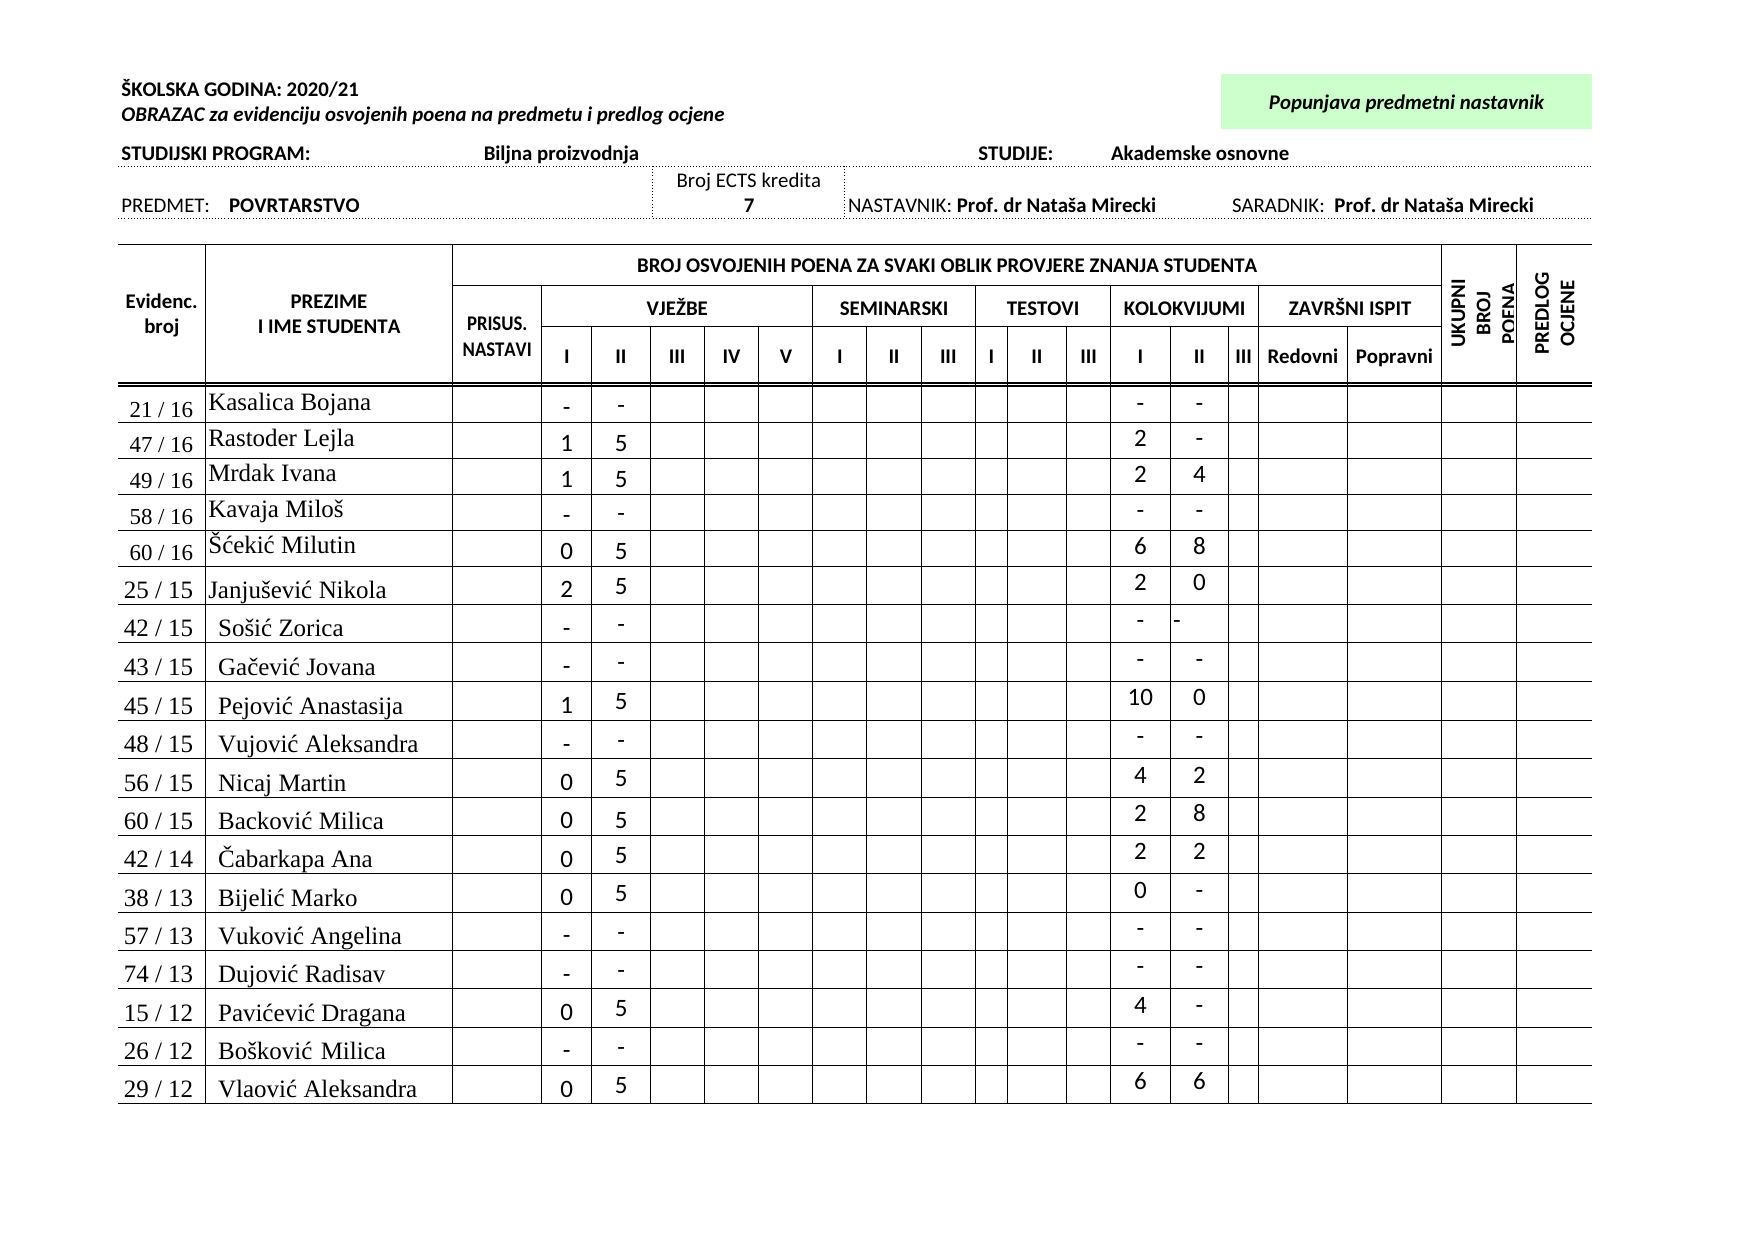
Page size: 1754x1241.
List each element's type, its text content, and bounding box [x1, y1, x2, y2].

table_cell [1348, 836, 1441, 873]
table_cell 6 [1111, 531, 1170, 566]
table_cell [1348, 459, 1441, 494]
table_cell [1442, 567, 1516, 604]
table_cell II [592, 327, 650, 382]
table_cell [1008, 531, 1066, 566]
table_cell [1348, 423, 1441, 458]
table_cell [867, 874, 921, 912]
table_cell [1442, 721, 1516, 758]
table_cell STUDIJSKI PROGRAM: [118, 130, 476, 166]
table_cell 0 [542, 874, 591, 912]
table_cell [759, 989, 812, 1027]
table_cell [813, 951, 866, 988]
table_cell [813, 836, 866, 873]
table_cell [813, 605, 866, 642]
table_cell - [1171, 874, 1228, 912]
table_cell - [542, 643, 591, 681]
table_cell [922, 387, 975, 422]
table_cell [1348, 759, 1441, 797]
table_cell 4 [1111, 989, 1170, 1027]
table_header Popunjava predmetni nastavnik [1221, 74, 1592, 129]
table_cell [813, 567, 866, 604]
table_cell Redovni [1259, 327, 1347, 382]
table_cell [651, 459, 704, 494]
table_cell - [542, 951, 591, 988]
table_cell [453, 1066, 541, 1103]
table_cell TESTOVI [976, 286, 1110, 326]
table_cell [759, 567, 812, 604]
table_cell [867, 605, 921, 642]
table_cell [922, 951, 975, 988]
table_cell [867, 423, 921, 458]
table_cell [759, 605, 812, 642]
table_cell [651, 387, 704, 422]
table_cell [976, 721, 1007, 758]
table_cell [1067, 874, 1110, 912]
table_cell [922, 605, 975, 642]
table_cell 2 [1111, 836, 1170, 873]
table_cell Sošić Zorica [206, 605, 452, 642]
table_cell - [1111, 495, 1170, 530]
table_cell [1259, 721, 1347, 758]
table_cell [867, 682, 921, 720]
table_cell [976, 567, 1007, 604]
table_cell [813, 989, 866, 1027]
table_cell [705, 721, 758, 758]
table_cell [759, 387, 812, 422]
table_cell [867, 459, 921, 494]
table_cell 2 [1171, 836, 1228, 873]
table_cell - [1111, 913, 1170, 950]
table_cell [453, 951, 541, 988]
table_cell [1517, 682, 1592, 720]
table_cell 5 [592, 798, 650, 835]
table_cell [1517, 605, 1592, 642]
table_cell [976, 989, 1007, 1027]
table_cell 0 [542, 1066, 591, 1103]
table_cell ZAVRŠNI ISPIT [1259, 286, 1441, 326]
table_cell [705, 531, 758, 566]
table_cell [867, 836, 921, 873]
table_cell [759, 495, 812, 530]
table_cell [1348, 387, 1441, 422]
table_cell Mrdak Ivana [206, 459, 452, 494]
table_cell [651, 798, 704, 835]
table_cell [1348, 495, 1441, 530]
table_cell 0 [542, 989, 591, 1027]
table_cell 15 / 12 [118, 989, 205, 1027]
table_cell [1517, 874, 1592, 912]
table_cell [1229, 721, 1258, 758]
table_cell [1517, 1028, 1592, 1065]
table_cell [1259, 989, 1347, 1027]
table_cell [651, 531, 704, 566]
table_cell [1348, 913, 1441, 950]
table_cell [1008, 459, 1066, 494]
table_cell [922, 459, 975, 494]
table_cell [1067, 1028, 1110, 1065]
table_cell [453, 387, 541, 422]
table_cell [651, 643, 704, 681]
table_cell [705, 567, 758, 604]
table_cell [1259, 423, 1347, 458]
table_cell [1008, 874, 1066, 912]
table_cell - [1171, 387, 1228, 422]
table_cell [1229, 423, 1258, 458]
table_cell III [1229, 327, 1258, 382]
table_cell 5 [592, 567, 650, 604]
table_cell Kasalica Bojana [206, 387, 452, 422]
table_cell [1067, 721, 1110, 758]
table_cell [1517, 1066, 1592, 1103]
table_cell Janjušević Nikola [206, 567, 452, 604]
table_cell 1 [542, 423, 591, 458]
table_cell 0 [542, 836, 591, 873]
table_cell [1259, 387, 1347, 422]
table_cell Akademske osnovne [1099, 130, 1592, 166]
table_cell [976, 836, 1007, 873]
table_cell [1067, 605, 1110, 642]
table_cell [705, 913, 758, 950]
table_cell II [867, 327, 921, 382]
table_cell [1229, 759, 1258, 797]
table_cell [1229, 874, 1258, 912]
table_cell [976, 874, 1007, 912]
table_cell 6 [1111, 1066, 1170, 1103]
table_cell [1008, 643, 1066, 681]
table_cell I [542, 327, 591, 382]
table_cell KOLOKVIJUMI [1111, 286, 1258, 326]
table_cell [453, 495, 541, 530]
table_cell 4 [1171, 459, 1228, 494]
table_cell [813, 798, 866, 835]
table_cell - [1171, 643, 1228, 681]
table_cell 48 / 15 [118, 721, 205, 758]
table_cell [976, 495, 1007, 530]
table_cell SEMINARSKI [813, 286, 975, 326]
table_cell [1259, 495, 1347, 530]
table_cell [922, 874, 975, 912]
table_cell PREDMET: POVRTARSTVO [118, 166, 653, 218]
table_cell Šćekić Milutin [206, 531, 452, 566]
table_cell [1259, 798, 1347, 835]
table_cell [813, 874, 866, 912]
table_cell 0 [1171, 682, 1228, 720]
table_cell [1442, 605, 1516, 642]
table_cell Pavićević Dragana [206, 989, 452, 1027]
table_cell - [1171, 423, 1228, 458]
table_cell - [1111, 643, 1170, 681]
table_cell 5 [592, 836, 650, 873]
table_cell Pejović Anastasija [206, 682, 452, 720]
table_cell [1517, 459, 1592, 494]
table_cell [813, 387, 866, 422]
table_cell [1442, 951, 1516, 988]
table_cell PREZIME I IME STUDENTA [206, 245, 452, 382]
table_cell - [592, 387, 650, 422]
table_cell [1517, 495, 1592, 530]
table_cell [1259, 459, 1347, 494]
table_cell [1067, 682, 1110, 720]
table_cell [1517, 951, 1592, 988]
table_cell 74 / 13 [118, 951, 205, 988]
table_cell 56 / 15 [118, 759, 205, 797]
table_cell [813, 495, 866, 530]
table_cell [867, 951, 921, 988]
table_cell [1229, 682, 1258, 720]
table_cell [651, 721, 704, 758]
table_cell [1348, 567, 1441, 604]
table_cell [651, 605, 704, 642]
table_cell [1229, 1066, 1258, 1103]
table_cell [453, 682, 541, 720]
table_cell [1348, 1066, 1441, 1103]
table_cell [1259, 836, 1347, 873]
table_cell [922, 682, 975, 720]
table_cell [1008, 1028, 1066, 1065]
table_cell [1229, 567, 1258, 604]
table_cell 57 / 13 [118, 913, 205, 950]
table_cell [1008, 387, 1066, 422]
table_cell [1067, 423, 1110, 458]
table_cell 47 / 16 [118, 423, 205, 458]
table_cell 5 [592, 759, 650, 797]
table_cell [1442, 423, 1516, 458]
table_cell 0 [542, 531, 591, 566]
table_cell [1348, 531, 1441, 566]
table_cell [453, 605, 541, 642]
table_cell [1259, 567, 1347, 604]
table_cell - [1111, 605, 1170, 642]
table_cell [759, 721, 812, 758]
table_cell [1229, 531, 1258, 566]
table_cell [1008, 682, 1066, 720]
table_cell [651, 989, 704, 1027]
table_cell [759, 459, 812, 494]
table_cell [759, 1066, 812, 1103]
table_cell - [1171, 721, 1228, 758]
table_cell 49 / 16 [118, 459, 205, 494]
table_cell STUDIJE: [975, 130, 1098, 166]
table_cell [705, 682, 758, 720]
table_cell [976, 759, 1007, 797]
table_cell [1229, 1028, 1258, 1065]
table_cell SARADNIK: Prof. dr Nataša Mirecki [1229, 166, 1592, 218]
table_cell 0 [1171, 567, 1228, 604]
table_cell [867, 798, 921, 835]
table_cell [651, 836, 704, 873]
table_cell 2 [1171, 759, 1228, 797]
table_cell [922, 423, 975, 458]
table_cell [867, 567, 921, 604]
table_cell [1067, 495, 1110, 530]
table_cell [976, 605, 1007, 642]
table_cell - [592, 1028, 650, 1065]
table_cell [651, 1028, 704, 1065]
table_cell Dujović Radisav [206, 951, 452, 988]
table_cell Vujović Aleksandra [206, 721, 452, 758]
table_cell [705, 495, 758, 530]
table_cell [1348, 643, 1441, 681]
table_cell [813, 682, 866, 720]
table_cell 21 / 16 [118, 387, 205, 422]
table_cell [1442, 989, 1516, 1027]
table_cell [813, 459, 866, 494]
table_cell [1229, 387, 1258, 422]
table_cell 38 / 13 [118, 874, 205, 912]
table_cell [867, 1028, 921, 1065]
table_cell 5 [592, 531, 650, 566]
table_cell [1517, 387, 1592, 422]
table_cell [1517, 423, 1592, 458]
table_cell [1442, 798, 1516, 835]
table_cell [976, 423, 1007, 458]
table_cell [1067, 951, 1110, 988]
table_cell [1067, 836, 1110, 873]
table_cell [922, 643, 975, 681]
table_cell 2 [1111, 459, 1170, 494]
table_cell 4 [1111, 759, 1170, 797]
table_cell I [813, 327, 866, 382]
table_cell 2 [1111, 423, 1170, 458]
table_cell [705, 1066, 758, 1103]
table_cell [759, 798, 812, 835]
table_cell Biljna proizvodnja [476, 130, 975, 166]
table_cell - [1171, 951, 1228, 988]
table_cell [976, 1066, 1007, 1103]
table_cell - [1111, 1028, 1170, 1065]
table_cell UKUPNI BROJ POENA [1442, 245, 1516, 382]
table_cell [1517, 643, 1592, 681]
table_cell Evidenc.broj [118, 245, 205, 382]
table_cell VJEŽBE [542, 286, 812, 326]
table_cell [922, 531, 975, 566]
table_cell [453, 459, 541, 494]
table_cell [453, 874, 541, 912]
table_cell [705, 798, 758, 835]
table_cell [976, 531, 1007, 566]
table_cell [1442, 1028, 1516, 1065]
table_cell [1348, 721, 1441, 758]
table_cell [705, 643, 758, 681]
table_cell IV [705, 327, 758, 382]
table_cell I [1111, 327, 1170, 382]
table_cell [922, 1028, 975, 1065]
table_cell [759, 836, 812, 873]
table_cell [1229, 913, 1258, 950]
table_cell [705, 874, 758, 912]
table_cell [1259, 643, 1347, 681]
table_cell 42 / 14 [118, 836, 205, 873]
table_cell [651, 682, 704, 720]
table_cell - [592, 643, 650, 681]
table_cell [1259, 874, 1347, 912]
table_cell Rastoder Lejla [206, 423, 452, 458]
table_cell 5 [592, 1066, 650, 1103]
table_cell [1008, 836, 1066, 873]
table_cell [922, 759, 975, 797]
table_cell [651, 567, 704, 604]
table_cell Popravni [1348, 327, 1441, 382]
table_cell [759, 951, 812, 988]
table_cell [1517, 531, 1592, 566]
table_cell V [759, 327, 812, 382]
table_cell - [542, 387, 591, 422]
table_cell [922, 913, 975, 950]
table_header Školska godina: 2020/21 OBRAZAC za evidenciju osvojenih poena na predmetu i predlog ocjene [118, 74, 1221, 129]
table_cell [1517, 721, 1592, 758]
table_cell 5 [592, 682, 650, 720]
table_cell 25 / 15 [118, 567, 205, 604]
table_cell 6 [1171, 1066, 1228, 1103]
table_cell [453, 567, 541, 604]
table_cell [1442, 836, 1516, 873]
table_cell [1008, 989, 1066, 1027]
table_cell [453, 836, 541, 873]
table_cell [976, 459, 1007, 494]
table_cell - [1171, 913, 1228, 950]
table_cell - [1111, 721, 1170, 758]
table_cell - [1171, 495, 1228, 530]
table_cell [867, 759, 921, 797]
table_cell [1259, 1066, 1347, 1103]
table_cell [976, 1028, 1007, 1065]
table_cell [705, 759, 758, 797]
table_cell 29 / 12 [118, 1066, 205, 1103]
table_cell [922, 836, 975, 873]
table_cell [1008, 913, 1066, 950]
table_cell [1348, 605, 1441, 642]
table_cell [1067, 387, 1110, 422]
table_cell [1259, 1028, 1347, 1065]
table_cell [1442, 531, 1516, 566]
table_cell [813, 721, 866, 758]
table_cell [1067, 913, 1110, 950]
table_cell [1067, 567, 1110, 604]
table_cell [1348, 1028, 1441, 1065]
table_cell [1008, 567, 1066, 604]
table_cell [705, 951, 758, 988]
table_cell [1008, 759, 1066, 797]
table_cell [813, 1066, 866, 1103]
table_cell [1442, 495, 1516, 530]
table_cell 2 [542, 567, 591, 604]
table_cell [976, 798, 1007, 835]
table_cell [651, 423, 704, 458]
table_cell [651, 951, 704, 988]
table_cell 0 [1111, 874, 1170, 912]
table_cell [1229, 643, 1258, 681]
table_cell [867, 387, 921, 422]
table_cell [1348, 798, 1441, 835]
table_cell [705, 423, 758, 458]
table_cell - [592, 495, 650, 530]
table_cell [1229, 836, 1258, 873]
table_cell [1517, 836, 1592, 873]
table_cell [867, 495, 921, 530]
table_cell [922, 567, 975, 604]
table_cell [813, 759, 866, 797]
table_cell 26 / 12 [118, 1028, 205, 1065]
table_cell [651, 1066, 704, 1103]
table_cell 0 [542, 759, 591, 797]
table_cell I [976, 327, 1007, 382]
table_cell [1442, 387, 1516, 422]
table_cell [1517, 567, 1592, 604]
table_cell 2 [1111, 567, 1170, 604]
table_cell 58 / 16 [118, 495, 205, 530]
table_cell III [651, 327, 704, 382]
table_cell [1259, 951, 1347, 988]
table_cell 5 [592, 874, 650, 912]
table_cell [976, 682, 1007, 720]
table_cell Vlaović Aleksandra [206, 1066, 452, 1103]
table_cell [813, 1028, 866, 1065]
table_cell BROJ OSVOJENIH POENA ZA SVAKI OBLIK PROVJERE ZNANJA STUDENTA [453, 245, 1441, 285]
table_cell [813, 423, 866, 458]
table_cell [651, 913, 704, 950]
table_cell [1442, 874, 1516, 912]
table_cell [1517, 989, 1592, 1027]
table_cell [453, 798, 541, 835]
table_cell [453, 423, 541, 458]
table_cell [1517, 913, 1592, 950]
table_cell [1008, 798, 1066, 835]
table_cell Nicaj Martin [206, 759, 452, 797]
table_cell [1517, 798, 1592, 835]
table_cell 42 / 15 [118, 605, 205, 642]
table_cell [1229, 798, 1258, 835]
table_cell [867, 531, 921, 566]
table_cell [1229, 495, 1258, 530]
table_cell [976, 951, 1007, 988]
table_cell 45 / 15 [118, 682, 205, 720]
table_cell [976, 913, 1007, 950]
table_cell [453, 643, 541, 681]
table_cell [705, 387, 758, 422]
table_cell 5 [592, 989, 650, 1027]
table_cell [1259, 682, 1347, 720]
table_cell - [542, 1028, 591, 1065]
table_cell [453, 721, 541, 758]
table_cell 60 / 16 [118, 531, 205, 566]
table_cell Broj ECTS kredita 7 [653, 166, 845, 218]
table_cell [759, 913, 812, 950]
table_cell [1229, 989, 1258, 1027]
table_cell [1259, 605, 1347, 642]
table_cell [1067, 643, 1110, 681]
table_cell Gačević Jovana [206, 643, 452, 681]
table_cell [1008, 605, 1066, 642]
table_cell [1442, 643, 1516, 681]
table_cell [867, 913, 921, 950]
table_cell Kavaja Miloš [206, 495, 452, 530]
table_cell - [592, 605, 650, 642]
table_cell II [1008, 327, 1066, 382]
table_cell 60 / 15 [118, 798, 205, 835]
table_cell Vuković Angelina [206, 913, 452, 950]
table_cell NASTAVNIK: Prof. dr Nataša Mirecki [845, 166, 1229, 218]
table_cell [922, 721, 975, 758]
table_cell [813, 913, 866, 950]
table_cell [1259, 531, 1347, 566]
table_cell Bijelić Marko [206, 874, 452, 912]
table_cell [867, 989, 921, 1027]
table_cell [976, 387, 1007, 422]
table_cell [922, 989, 975, 1027]
table_cell - [542, 721, 591, 758]
table_cell [1517, 759, 1592, 797]
table_cell Čabarkapa Ana [206, 836, 452, 873]
table_cell [759, 531, 812, 566]
table_cell [1348, 951, 1441, 988]
table_cell [813, 531, 866, 566]
table_cell [759, 759, 812, 797]
table_cell 2 [1111, 798, 1170, 835]
table_cell [1348, 989, 1441, 1027]
table_cell [705, 605, 758, 642]
table_cell [759, 643, 812, 681]
table_cell - [592, 721, 650, 758]
table_cell [453, 1028, 541, 1065]
table_cell Backović Milica [206, 798, 452, 835]
table_cell 43 / 15 [118, 643, 205, 681]
table_cell [1348, 874, 1441, 912]
table_cell [651, 874, 704, 912]
table_cell [1442, 759, 1516, 797]
table_cell [1229, 605, 1258, 642]
table_cell - [1171, 1028, 1228, 1065]
table_cell [118, 218, 1592, 244]
table_cell [705, 459, 758, 494]
table_cell 1 [542, 682, 591, 720]
table_cell [813, 643, 866, 681]
table_cell [651, 495, 704, 530]
table_cell [867, 1066, 921, 1103]
table_cell [976, 643, 1007, 681]
table_cell [1067, 531, 1110, 566]
table_cell [1008, 495, 1066, 530]
table_cell [1229, 459, 1258, 494]
table_cell - [592, 913, 650, 950]
table_cell [705, 989, 758, 1027]
table_cell [453, 759, 541, 797]
table_cell [1442, 913, 1516, 950]
table_cell - [1111, 387, 1170, 422]
table_cell 8 [1171, 531, 1228, 566]
table_cell III [922, 327, 975, 382]
table_cell [1442, 682, 1516, 720]
table_cell - [542, 495, 591, 530]
table_cell [759, 1028, 812, 1065]
table_cell [1067, 989, 1110, 1027]
table_cell [759, 682, 812, 720]
table_cell [1348, 682, 1441, 720]
table_cell PRISUS. NASTAVI [453, 286, 541, 382]
table_cell [1442, 459, 1516, 494]
table_cell - [1171, 605, 1228, 642]
table_cell 5 [592, 423, 650, 458]
table_cell - [542, 913, 591, 950]
table_cell 0 [542, 798, 591, 835]
table_cell [1067, 798, 1110, 835]
table_cell [1067, 1066, 1110, 1103]
table_cell Bošković Milica [206, 1028, 452, 1065]
table_cell PREDLOG OCJENE [1517, 245, 1592, 382]
table_cell [453, 913, 541, 950]
table_cell [651, 759, 704, 797]
table_cell [1008, 951, 1066, 988]
table_cell [1008, 721, 1066, 758]
table_cell 1 [542, 459, 591, 494]
table_cell [922, 1066, 975, 1103]
table_cell 8 [1171, 798, 1228, 835]
table_cell [922, 798, 975, 835]
table_cell [867, 721, 921, 758]
table_cell - [542, 605, 591, 642]
table_cell - [1171, 989, 1228, 1027]
table_cell [867, 643, 921, 681]
table_cell [922, 495, 975, 530]
table_cell 5 [592, 459, 650, 494]
table_cell [705, 1028, 758, 1065]
table_cell [705, 836, 758, 873]
table_cell [1259, 759, 1347, 797]
table_cell [1008, 1066, 1066, 1103]
table_cell 10 [1111, 682, 1170, 720]
table_cell [1229, 951, 1258, 988]
table_cell [1067, 759, 1110, 797]
table_cell - [592, 951, 650, 988]
table_cell [453, 989, 541, 1027]
table_cell [1259, 913, 1347, 950]
table_cell [759, 423, 812, 458]
table_cell [1067, 459, 1110, 494]
table_cell [1008, 423, 1066, 458]
table_cell [453, 531, 541, 566]
table_cell II [1171, 327, 1228, 382]
table_cell - [1111, 951, 1170, 988]
table_cell III [1067, 327, 1110, 382]
table_cell [1442, 1066, 1516, 1103]
table_cell [759, 874, 812, 912]
